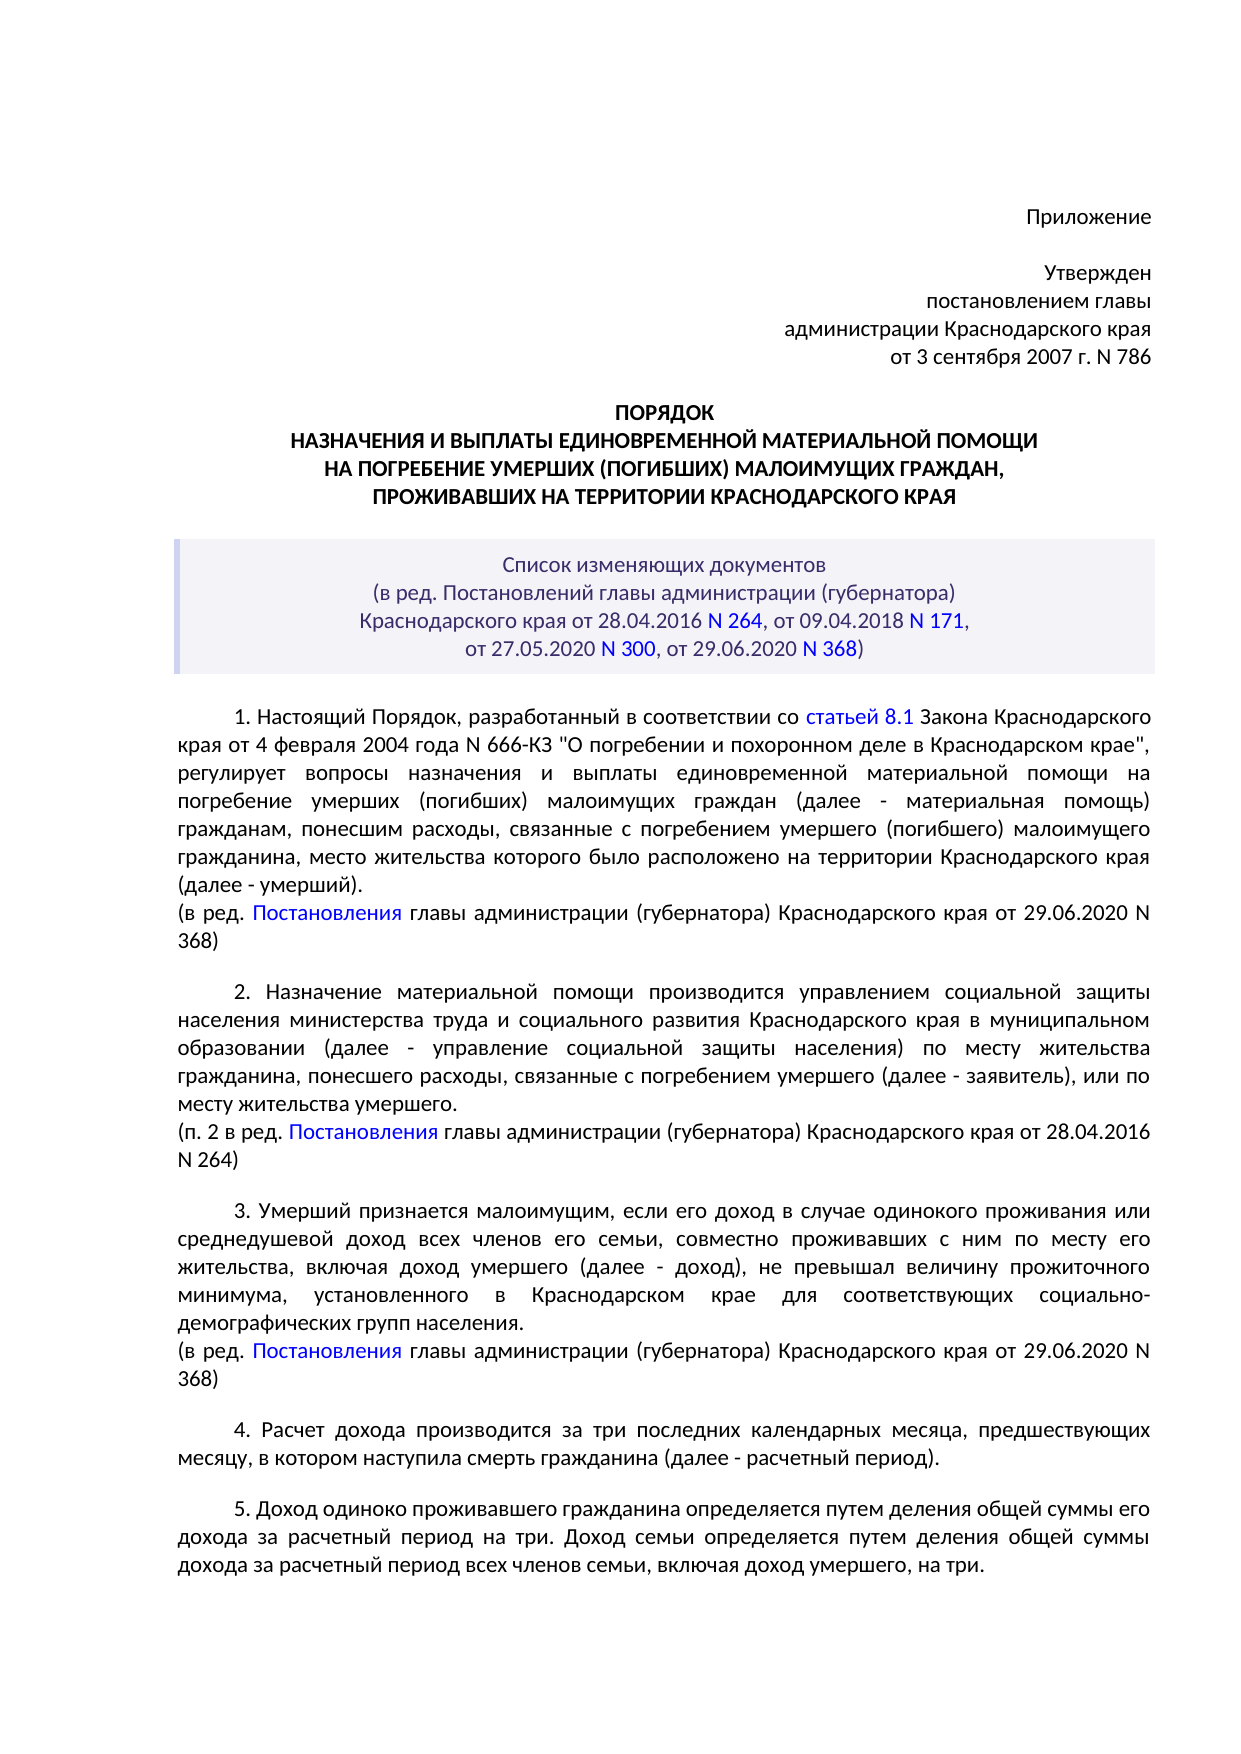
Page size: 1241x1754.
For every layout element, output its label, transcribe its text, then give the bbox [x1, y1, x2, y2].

title НАЗНАЧЕНИЯ И ВЫПЛАТЫ ЕДИНОВРЕМЕННОЙ МАТЕРИАЛЬНОЙ ПОМОЩИ [177, 426, 1152, 454]
text Утвержден [177, 258, 1152, 286]
table_header Список изменяющих документов (в ред. Постановлений главы администрации (губернатора) Краснодарского края от 28.04.2016 N 264, от 09.04.2018 N 171, от 27.05.2020 N 300, от 29.06.2020 N 368) [180, 539, 1149, 674]
text 4. Расчет дохода производится за три последних календарных месяца, предшествующих месяцу, в котором наступила смерть гражданина (далее - расчетный период). [177, 1415, 1152, 1471]
text 1. Настоящий Порядок, разработанный в соответствии со статьей 8.1 Закона Краснодарского края от 4 февраля 2004 года N 666-КЗ "О погребении и похоронном деле в Краснодарском крае", регулирует вопросы назначения и выплаты единовременной материальной помощи на погребение умерших (погибших) малоимущих граждан (далее - материальная помощь) гражданам, понесшим расходы, связанные с погребением умершего (погибшего) малоимущего гражданина, место жительства которого было расположено на территории Краснодарского края (далее - умерший). [177, 702, 1152, 898]
text 3. Умерший признается малоимущим, если его доход в случае одинокого проживания или среднедушевой доход всех членов его семьи, совместно проживавших с ним по месту его жительства, включая доход умершего (далее - доход), не превышал величину прожиточного минимума, установленного в Краснодарском крае для соответствующих социально-демографических групп населения. [177, 1196, 1152, 1336]
title ПОРЯДОК [177, 398, 1152, 426]
text Приложение [177, 202, 1152, 230]
title НА ПОГРЕБЕНИЕ УМЕРШИХ (ПОГИБШИХ) МАЛОИМУЩИХ ГРАЖДАН, [177, 454, 1152, 482]
text (в ред. Постановления главы администрации (губернатора) Краснодарского края от 29.06.2020 N 368) [177, 898, 1152, 954]
text (п. 2 в ред. Постановления главы администрации (губернатора) Краснодарского края от 28.04.2016 N 264) [177, 1117, 1152, 1173]
title ПРОЖИВАВШИХ НА ТЕРРИТОРИИ КРАСНОДАРСКОГО КРАЯ [177, 482, 1152, 510]
text 2. Назначение материальной помощи производится управлением социальной защиты населения министерства труда и социального развития Краснодарского края в муниципальном образовании (далее - управление социальной защиты населения) по месту жительства гражданина, понесшего расходы, связанные с погребением умершего (далее - заявитель), или по месту жительства умершего. [177, 977, 1152, 1117]
text администрации Краснодарского края [177, 314, 1152, 342]
text постановлением главы [177, 286, 1152, 314]
text от 3 сентября 2007 г. N 786 [177, 342, 1152, 370]
text 5. Доход одиноко проживавшего гражданина определяется путем деления общей суммы его дохода за расчетный период на три. Доход семьи определяется путем деления общей суммы дохода за расчетный период всех членов семьи, включая доход умершего, на три. [177, 1494, 1152, 1578]
text (в ред. Постановления главы администрации (губернатора) Краснодарского края от 29.06.2020 N 368) [177, 1336, 1152, 1392]
